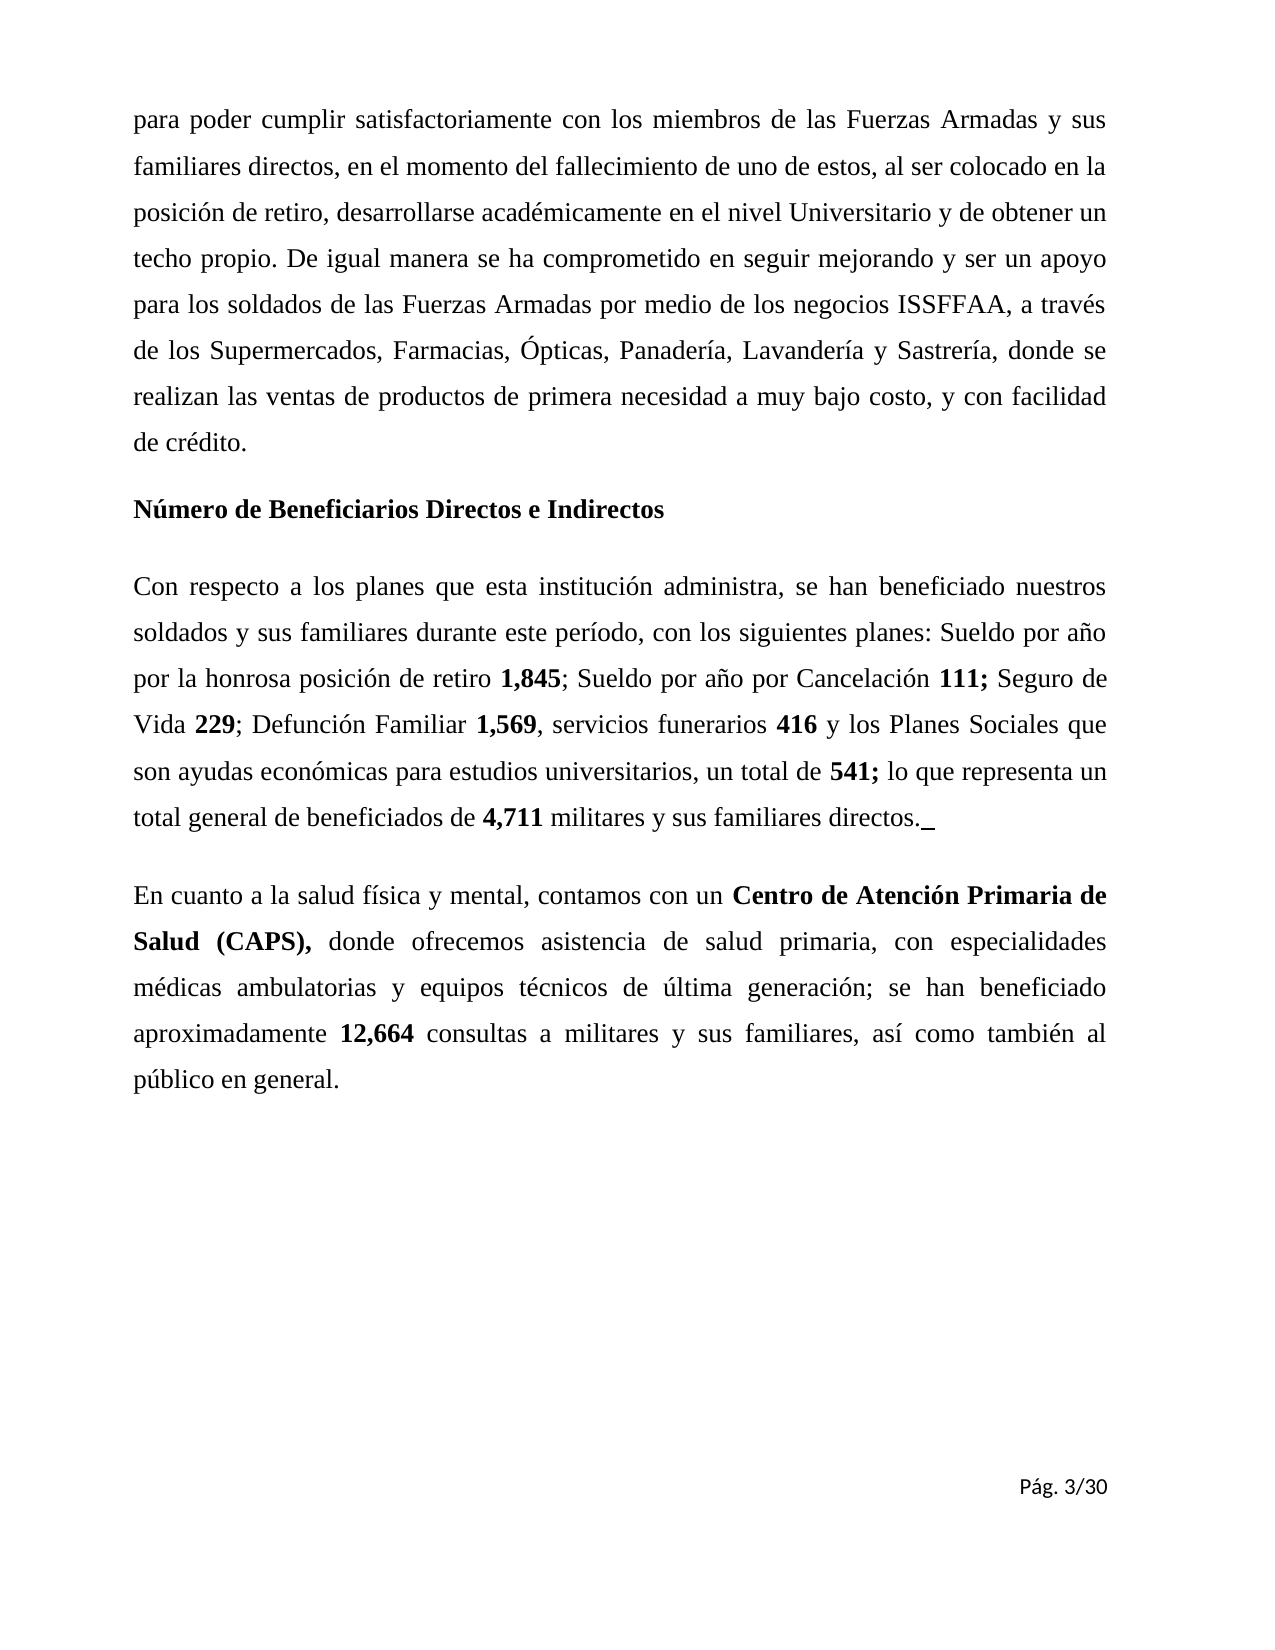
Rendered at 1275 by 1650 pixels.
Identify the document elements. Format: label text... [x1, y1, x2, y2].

subtitle Número de Beneficiarios Directos e Indirectos [133, 493, 1107, 524]
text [133, 103, 1107, 457]
text En cuanto a la salud física y mental, contamos con un Centro de Atención Primaria de Salud (CAPS), donde ofrecemos asistencia de salud primaria, con especialidades médicas ambulatorias y equipos técnicos de última generación; se han beneficiado aproximadamente 12,664 consultas a militares y sus familiares, así como también al público en general. [133, 879, 1107, 1094]
text Con respecto a los planes que esta institución administra, se han beneficiado nuestros soldados y sus familiares durante este período, con los siguientes planes: Sueldo por año por la honrosa posición de retiro 1,845; Sueldo por año por Cancelación 111; Seguro de Vida 229; Defunción Familiar 1,569, servicios funerarios 416 y los Planes Sociales que son ayudas económicas para estudios universitarios, un total de 541; lo que representa un total general de beneficiados de 4,711 militares y sus familiares directos. [133, 569, 1107, 832]
